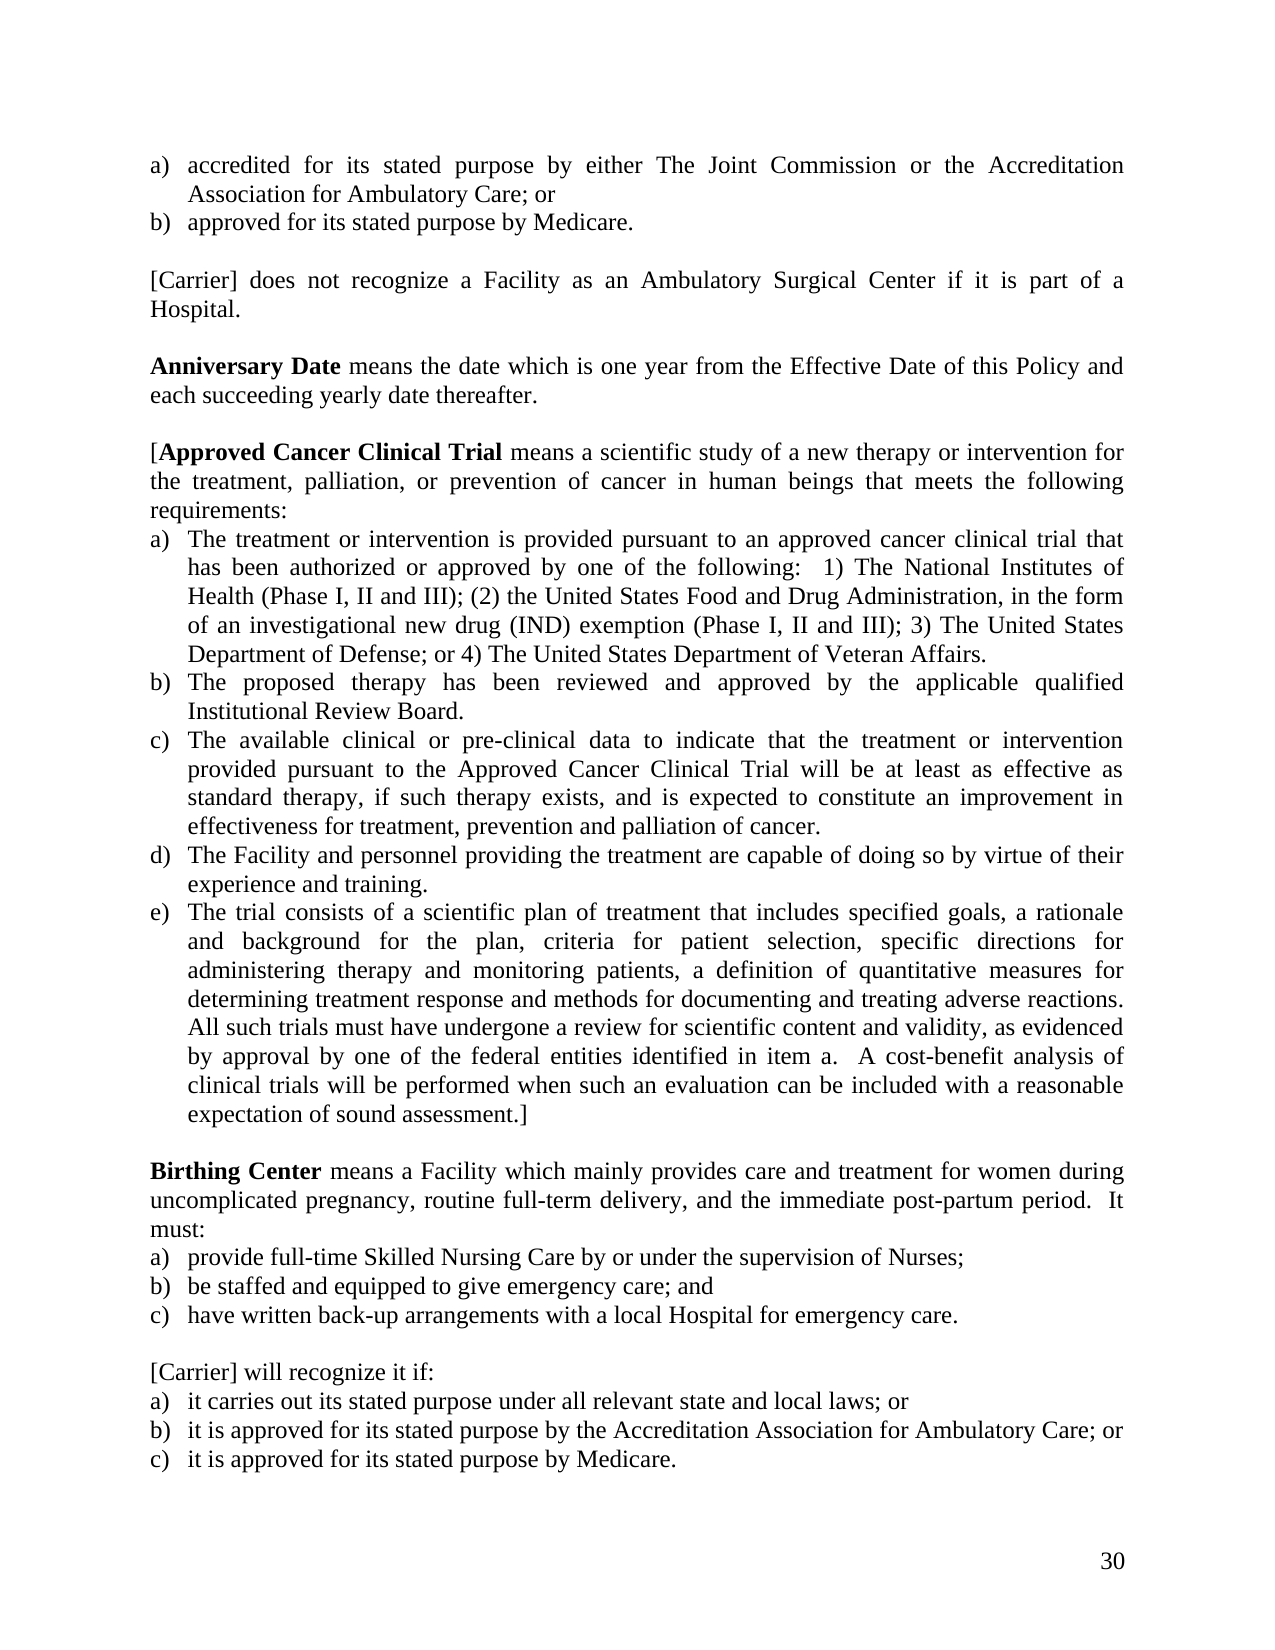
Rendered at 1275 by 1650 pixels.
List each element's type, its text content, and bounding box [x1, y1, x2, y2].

list approved for its stated purpose by Medicare. [150, 207, 1125, 236]
list The trial consists of a scientific plan of treatment that includes specified goals, a rationale and background for the plan, criteria for patient selection, specific directions for administering therapy and monitoring patients, a definition of quantitative measures for determining treatment response and methods for documenting and treating adverse reactions. All such trials must have undergone a review for scientific content and validity, as evidenced by approval by one of the federal entities identified in item a. A cost-benefit analysis of clinical trials will be performed when such an evaluation can be included with a reasonable expectation of sound assessment.] [150, 897, 1125, 1127]
text Anniversary Date means the date which is one year from the Effective Date of this Policy and each succeeding yearly date thereafter. [150, 351, 1125, 409]
text [Approved Cancer Clinical Trial means a scientific study of a new therapy or intervention for the treatment, palliation, or prevention of cancer in human beings that meets the following requirements: [150, 437, 1125, 524]
list accredited for its stated purpose by either The Joint Commission or the Accreditation Association for Ambulatory Care; or [150, 150, 1125, 207]
list it is approved for its stated purpose by the Accreditation Association for Ambulatory Care; or [150, 1415, 1125, 1444]
list The treatment or intervention is provided pursuant to an approved cancer clinical trial that has been authorized or approved by one of the following: 1) The National Institutes of Health (Phase I, II and III); (2) the United States Food and Drug Administration, in the form of an investigational new drug (IND) exemption (Phase I, II and III); 3) The United States Department of Defense; or 4) The United States Department of Veteran Affairs. [150, 524, 1125, 667]
text [Carrier] does not recognize a Facility as an Ambulatory Surgical Center if it is part of a Hospital. [150, 265, 1125, 322]
text Birthing Center means a Facility which mainly provides care and treatment for women during uncomplicated pregnancy, routine full-term delivery, and the immediate post-partum period. It must: [150, 1156, 1125, 1242]
list it is approved for its stated purpose by Medicare. [150, 1444, 1125, 1472]
list The available clinical or pre-clinical data to indicate that the treatment or intervention provided pursuant to the Approved Cancer Clinical Trial will be at least as effective as standard therapy, if such therapy exists, and is expected to constitute an improvement in effectiveness for treatment, prevention and palliation of cancer. [150, 725, 1125, 840]
list have written back-up arrangements with a local Hospital for emergency care. [150, 1300, 1125, 1329]
list provide full-time Skilled Nursing Care by or under the supervision of Nurses; [150, 1242, 1125, 1271]
list be staffed and equipped to give emergency care; and [150, 1271, 1125, 1300]
list The Facility and personnel providing the treatment are capable of doing so by virtue of their experience and training. [150, 840, 1125, 897]
text [Carrier] will recognize it if: [150, 1357, 1125, 1386]
list The proposed therapy has been reviewed and approved by the applicable qualified Institutional Review Board. [150, 667, 1125, 725]
list it carries out its stated purpose under all relevant state and local laws; or [150, 1386, 1125, 1415]
